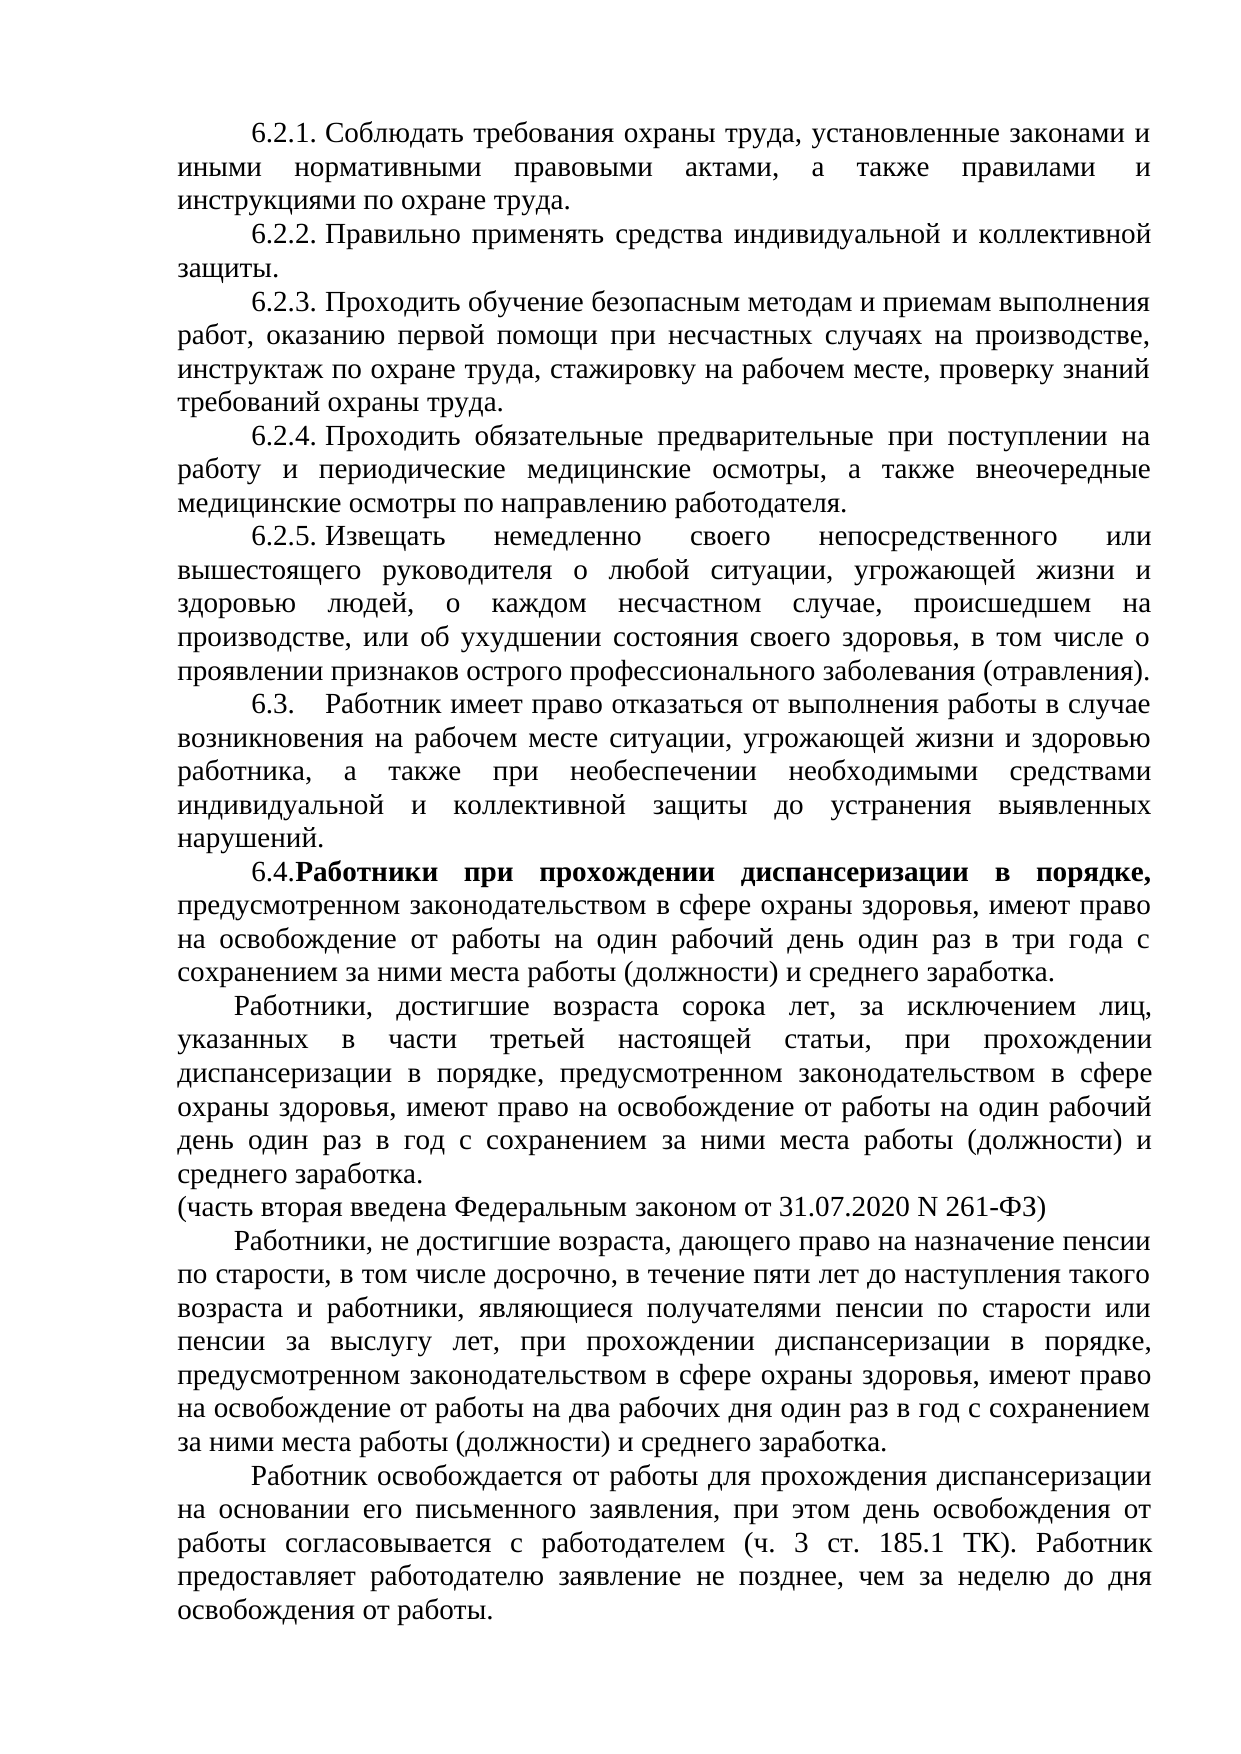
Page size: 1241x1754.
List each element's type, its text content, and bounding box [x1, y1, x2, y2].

text Работники, не достигшие возраста, дающего право на назначение пенсии по старости, в том числе досрочно, в течение пяти лет до наступления такого возраста и работники, являющиеся получателями пенсии по старости или пенсии за выслугу лет, при прохождении диспансеризации в порядке, предусмотренном законодательством в сфере охраны здоровья, имеют право на освобождение от работы на два рабочих дня один раз в год с сохранением за ними места работы (должности) и среднего заработка. [177, 1223, 1152, 1458]
text Работники, достигшие возраста сорока лет, за исключением лиц, указанных в части третьей настоящей статьи, при прохождении диспансеризации в порядке, предусмотренном законодательством в сфере охраны здоровья, имеют право на освобождение от работы на один рабочий день один раз в год с сохранением за ними места работы (должности) и среднего заработка. [177, 988, 1152, 1189]
list Работник имеет право отказаться от выполнения работы в случае возникновения на рабочем месте ситуации, угрожающей жизни и здоровью работника, а также при необеспечении необходимыми средствами индивидуальной и коллективной защиты до устранения выявленных нарушений. [177, 686, 1151, 854]
list Проходить обучение безопасным методам и приемам выполнения работ, оказанию первой помощи при несчастных случаях на производстве, инструктаж по охране труда, стажировку на рабочем месте, проверку знаний требований охраны труда. [177, 284, 1151, 418]
text Работник освобождается от работы для прохождения диспансеризации на основании его письменного заявления, при этом день освобождения от работы согласовывается с работодателем (ч. 3 ст. 185.1 ТК). Работник предоставляет работодателю заявление не позднее, чем за неделю до дня освобождения от работы. [177, 1458, 1152, 1625]
list Проходить обязательные предварительные при поступлении на работу и периодические медицинские осмотры, а также внеочередные медицинские осмотры по направлению работодателя. [177, 418, 1151, 518]
list Правильно применять средства индивидуальной и коллективной защиты. [177, 216, 1152, 283]
text (часть вторая введена Федеральным законом от 31.07.2020 N 261-ФЗ) [177, 1189, 1198, 1223]
list Извещать немедленно своего непосредственного или вышестоящего руководителя о любой ситуации, угрожающей жизни и здоровью людей, о каждом несчастном случае, происшедшем на производстве, или об ухудшении состояния своего здоровья, в том числе о проявлении признаков острого профессионального заболевания (отравления). [177, 518, 1151, 686]
list Работники при прохождении диспансеризации в порядке, предусмотренном законодательством в сфере охраны здоровья, имеют право на освобождение от работы на один рабочий день один раз в три года с сохранением за ними места работы (должности) и среднего заработка. [177, 854, 1151, 988]
list Соблюдать требования охраны труда, установленные законами и иными нормативными правовыми актами, а также правилами и инструкциями по охране труда. [177, 115, 1151, 216]
